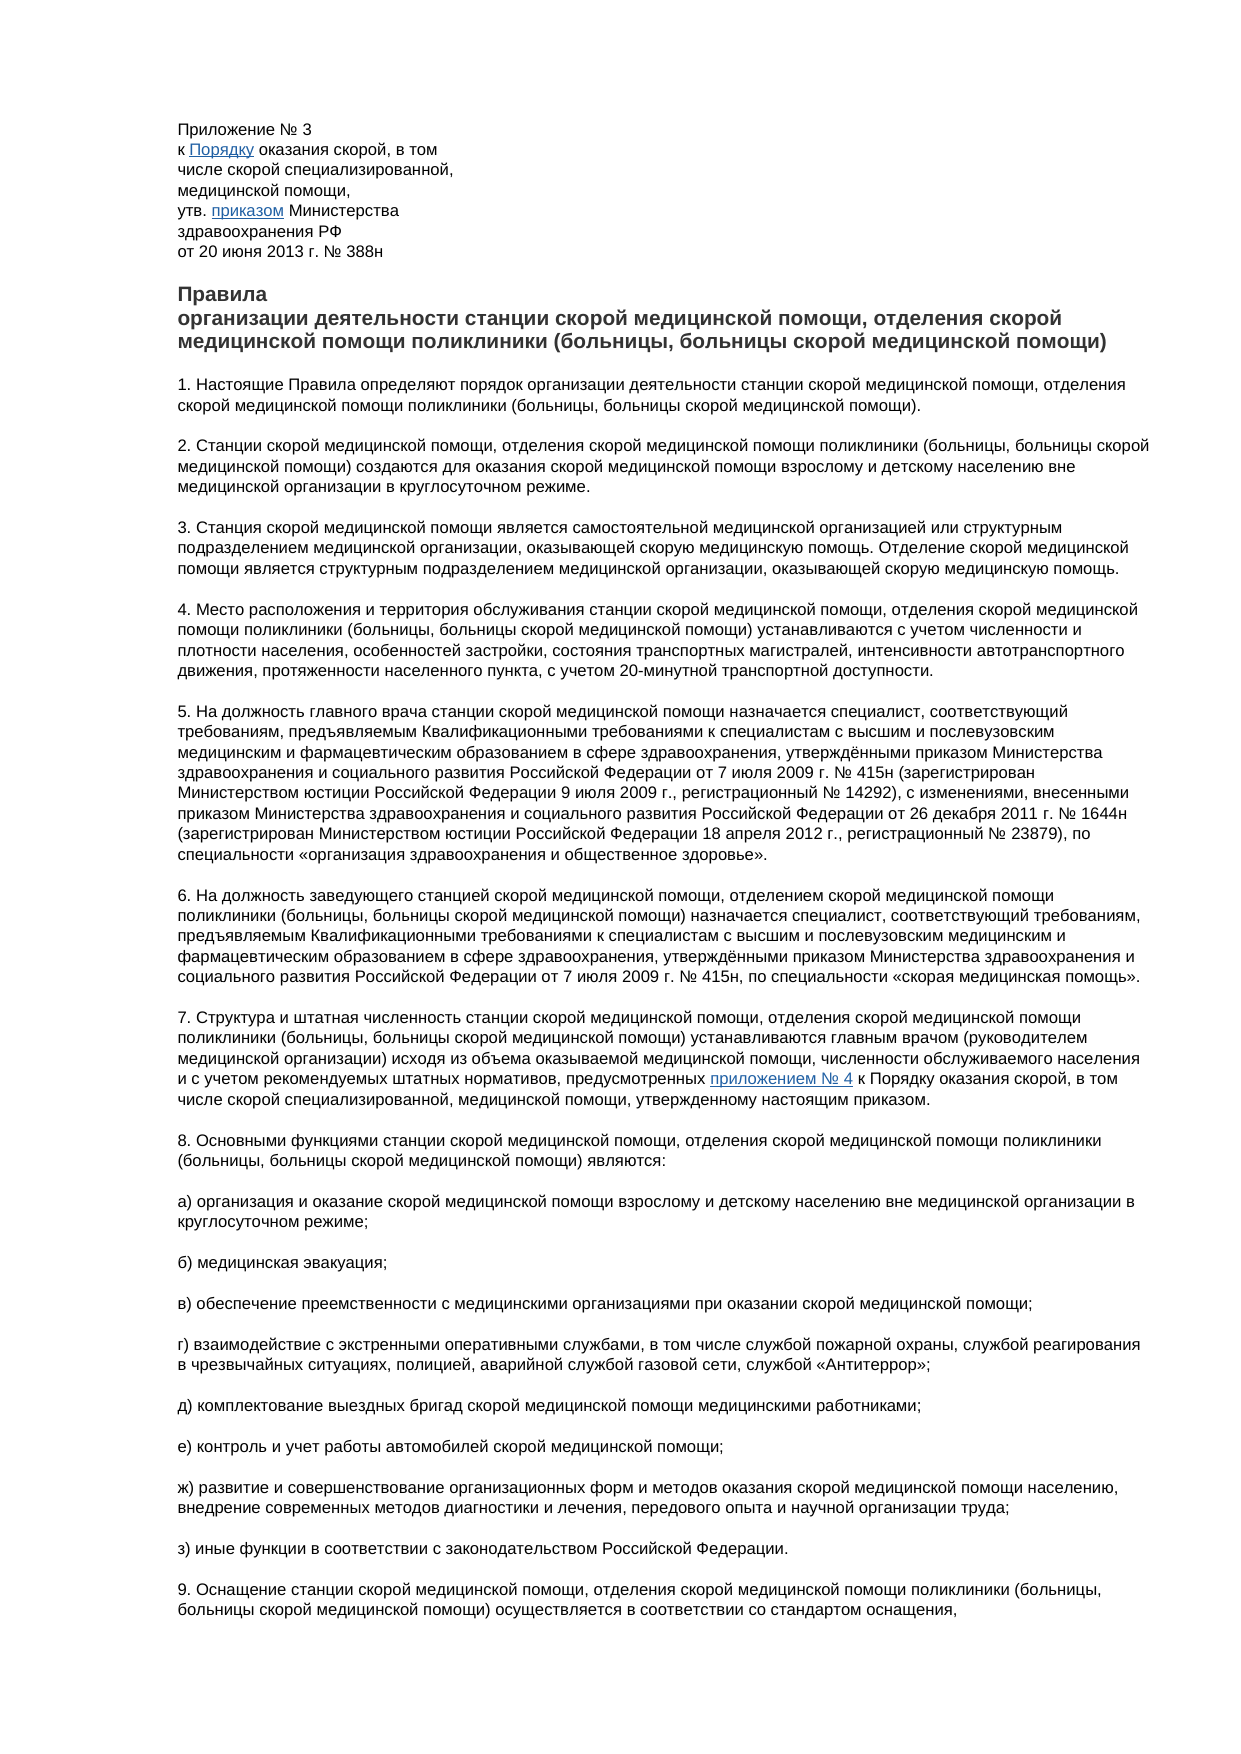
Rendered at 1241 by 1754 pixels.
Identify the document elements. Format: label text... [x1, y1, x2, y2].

text 7. Структура и штатная численность станции скорой медицинской помощи, отделения скорой медицинской помощи поликлиники (больницы, больницы скорой медицинской помощи) устанавливаются главным врачом (руководителем медицинской организации) исходя из объема оказываемой медицинской помощи, численности обслуживаемого населения и с учетом рекомендуемых штатных нормативов, предусмотренных приложением № 4 к Порядку оказания скорой, в том числе скорой специализированной, медицинской помощи, утвержденному настоящим приказом. [177, 1007, 1152, 1109]
text г) взаимодействие с экстренными оперативными службами, в том числе службой пожарной охраны, службой реагирования в чрезвычайных ситуациях, полицией, аварийной службой газовой сети, службой «Антитеррор»; [177, 1333, 1152, 1374]
text Приложение № 3 к Порядку оказания скорой, в том числе скорой специализированной, медицинской помощи, утв. приказом Министерства здравоохранения РФ от 20 июня 2013 г. № 388н [177, 118, 1152, 261]
text 4. Место расположения и территория обслуживания станции скорой медицинской помощи, отделения скорой медицинской помощи поликлиники (больницы, больницы скорой медицинской помощи) устанавливаются с учетом численности и плотности населения, особенностей застройки, состояния транспортных магистралей, интенсивности автотранспортного движения, протяженности населенного пункта, с учетом 20-минутной транспортной доступности. [177, 598, 1152, 680]
text е) контроль и учет работы автомобилей скорой медицинской помощи; [177, 1435, 1152, 1456]
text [177, 1578, 1152, 1619]
text а) организация и оказание скорой медицинской помощи взрослому и детскому населению вне медицинской организации в круглосуточном режиме; [177, 1190, 1152, 1231]
text 5. На должность главного врача станции скорой медицинской помощи назначается специалист, соответствующий требованиям, предъявляемым Квалификационными требованиями к специалистам с высшим и послевузовским медицинским и фармацевтическим образованием в сфере здравоохранения, утверждёнными приказом Министерства здравоохранения и социального развития Российской Федерации от 7 июля 2009 г. № 415н (зарегистрирован Министерством юстиции Российской Федерации 9 июля 2009 г., регистрационный № 14292), с изменениями, внесенными приказом Министерства здравоохранения и социального развития Российской Федерации от 26 декабря 2011 г. № 1644н (зарегистрирован Министерством юстиции Российской Федерации 18 апреля 2012 г., регистрационный № 23879), по специальности «организация здравоохранения и общественное здоровье». [177, 700, 1152, 864]
text 3. Станция скорой медицинской помощи является самостоятельной медицинской организацией или структурным подразделением медицинской организации, оказывающей скорую медицинскую помощь. Отделение скорой медицинской помощи является структурным подразделением медицинской организации, оказывающей скорую медицинскую помощь. [177, 517, 1152, 578]
text б) медицинская эвакуация; [177, 1252, 1152, 1272]
text з) иные функции в соответствии с законодательством Российской Федерации. [177, 1537, 1152, 1558]
text 2. Станции скорой медицинской помощи, отделения скорой медицинской помощи поликлиники (больницы, больницы скорой медицинской помощи) создаются для оказания скорой медицинской помощи взрослому и детскому населению вне медицинской организации в круглосуточном режиме. [177, 435, 1152, 496]
text Правила организации деятельности станции скорой медицинской помощи, отделения скорой медицинской помощи поликлиники (больницы, больницы скорой медицинской помощи) [177, 281, 1152, 353]
text ж) развитие и совершенствование организационных форм и методов оказания скорой медицинской помощи населению, внедрение современных методов диагностики и лечения, передового опыта и научной организации труда; [177, 1476, 1152, 1517]
text 1. Настоящие Правила определяют порядок организации деятельности станции скорой медицинской помощи, отделения скорой медицинской помощи поликлиники (больницы, больницы скорой медицинской помощи). [177, 374, 1152, 414]
text 6. На должность заведующего станцией скорой медицинской помощи, отделением скорой медицинской помощи поликлиники (больницы, больницы скорой медицинской помощи) назначается специалист, соответствующий требованиям, предъявляемым Квалификационными требованиями к специалистам с высшим и послевузовским медицинским и фармацевтическим образованием в сфере здравоохранения, утверждёнными приказом Министерства здравоохранения и социального развития Российской Федерации от 7 июля 2009 г. № 415н, по специальности «скорая медицинская помощь». [177, 884, 1152, 986]
text 8. Основными функциями станции скорой медицинской помощи, отделения скорой медицинской помощи поликлиники (больницы, больницы скорой медицинской помощи) являются: [177, 1129, 1152, 1170]
text д) комплектование выездных бригад скорой медицинской помощи медицинскими работниками; [177, 1394, 1152, 1415]
text в) обеспечение преемственности с медицинскими организациями при оказании скорой медицинской помощи; [177, 1292, 1152, 1313]
